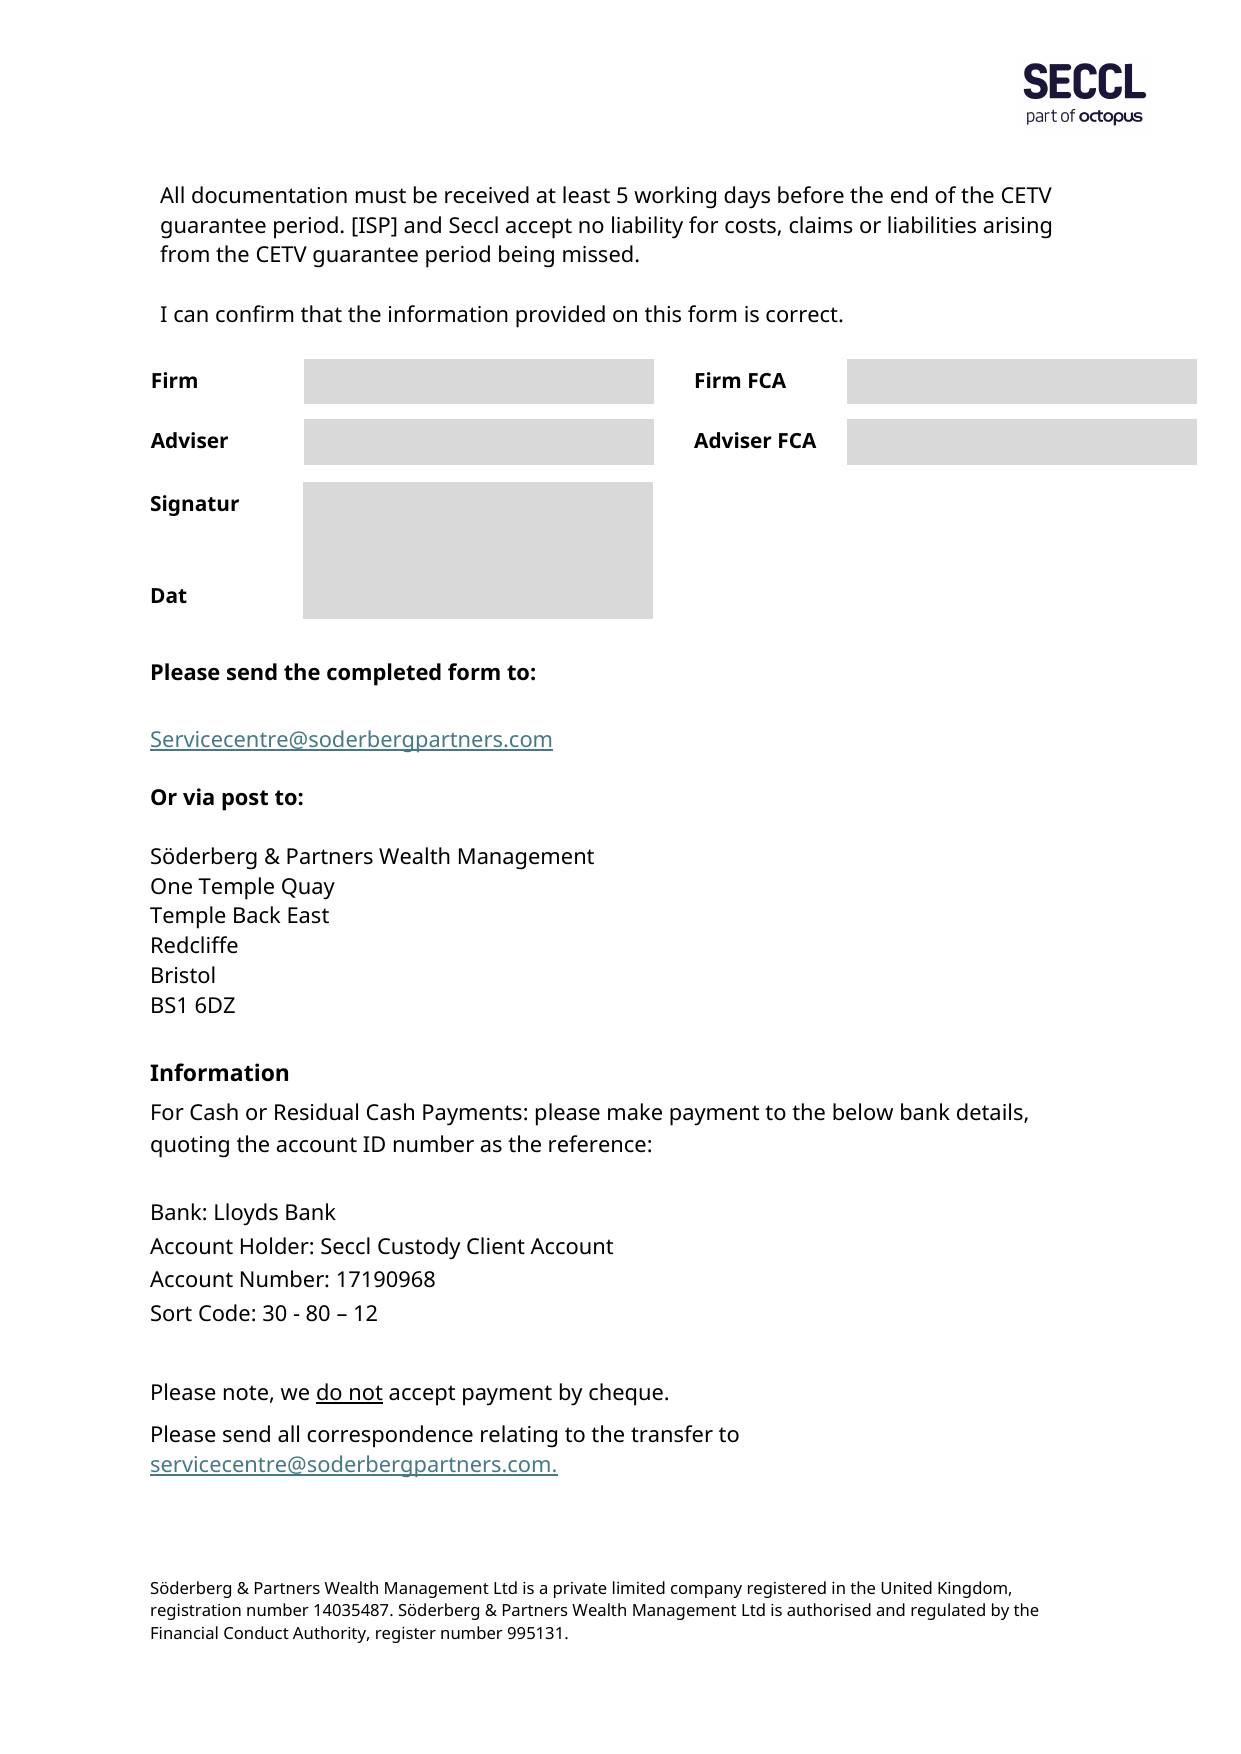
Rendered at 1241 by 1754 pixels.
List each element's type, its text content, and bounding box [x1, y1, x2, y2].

text Bank: Lloyds Bank [150, 1197, 1090, 1227]
text One Temple Quay [150, 871, 1090, 900]
text All documentation must be received at least 5 working days before the end of the CETV guarantee period. [ISP] and Seccl accept no liability for costs, claims or liabilities arising from the CETV guarantee period being missed. [160, 180, 1087, 269]
text Or via post to: [150, 782, 1090, 812]
text Please send all correspondence relating to the transfer to servicecentre@soderbergpartners.com. [150, 1419, 1090, 1479]
text Servicecentre@soderbergpartners.com [150, 724, 1090, 753]
text I can confirm that the information provided on this form is correct. [160, 299, 1087, 329]
subtitle Please send the completed form to: [150, 657, 1090, 687]
text Bristol [150, 960, 1090, 990]
text Temple Back East [150, 900, 1090, 930]
text Redcliffe [150, 930, 1090, 960]
text Söderberg & Partners Wealth Management [150, 841, 1090, 871]
picture [1017, 55, 1152, 134]
text Sort Code: 30 - 80 – 12 [150, 1298, 1090, 1328]
text For Cash or Residual Cash Payments: please make payment to the below bank details, quoting the account ID number as the reference: [150, 1097, 1090, 1159]
text Account Number: 17190968 [150, 1264, 1090, 1294]
text BS1 6DZ [150, 990, 1090, 1019]
text Please note, we do not accept payment by cheque. [150, 1377, 1090, 1407]
subtitle Information [150, 1057, 1090, 1088]
text Account Holder: Seccl Custody Client Account [150, 1231, 1090, 1260]
